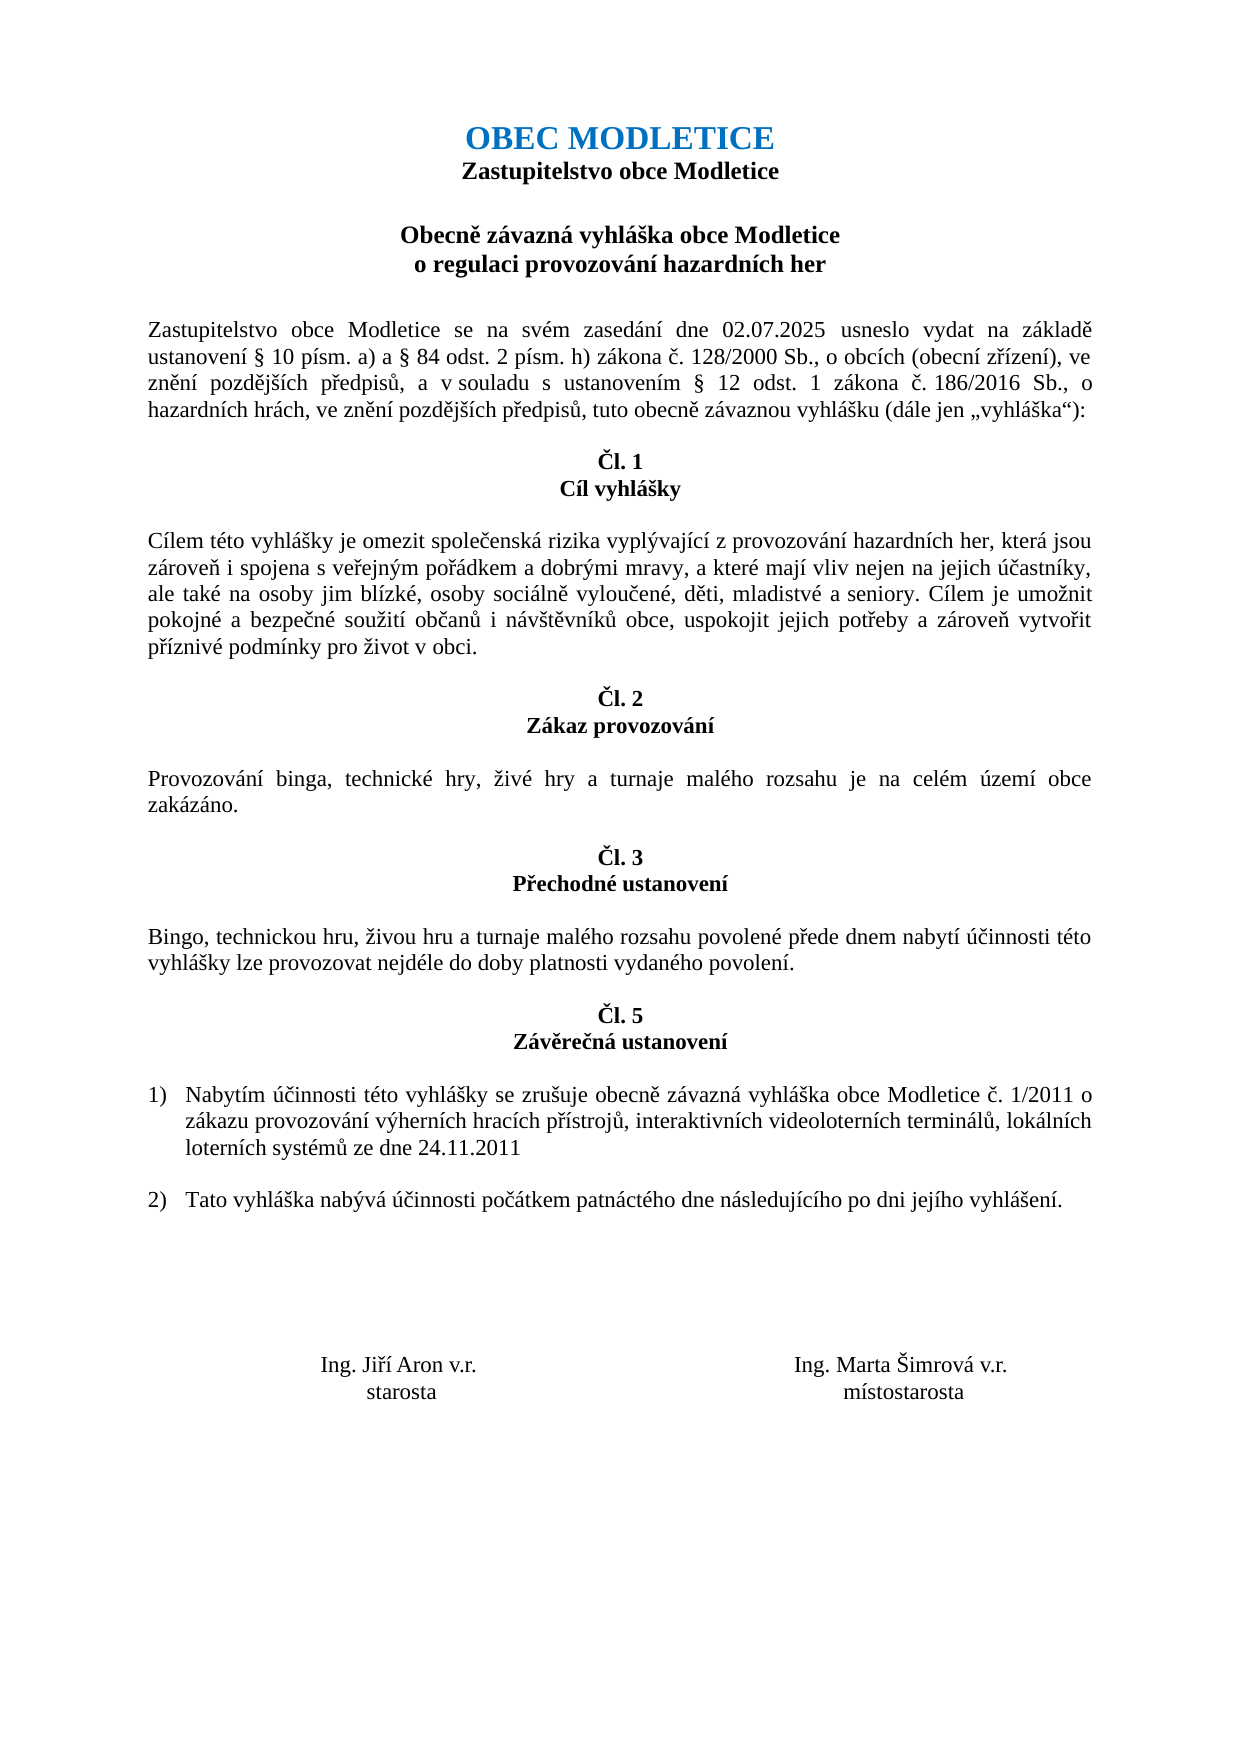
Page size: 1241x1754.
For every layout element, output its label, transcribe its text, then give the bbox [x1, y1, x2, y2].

text Bingo, technickou hru, živou hru a turnaje malého rozsahu povolené přede dnem nabytí účinnosti této vyhlášky lze provozovat nejdéle do doby platnosti vydaného povolení. [148, 923, 1093, 975]
text Zákaz provozování [148, 712, 1093, 738]
text Obecně závazná vyhláška obce Modletice [148, 220, 1093, 249]
text OBEC MODLETICE [148, 118, 1093, 156]
text Čl. 3 [148, 844, 1093, 870]
text Čl. 5 [148, 1002, 1093, 1028]
text Čl. 2 [148, 686, 1093, 712]
text Zastupitelstvo obce Modletice [148, 156, 1093, 185]
text Přechodné ustanovení [148, 870, 1093, 896]
text Zastupitelstvo obce Modletice se na svém zasedání dne 02.07.2025 usneslo vydat na základě ustanovení § 10 písm. a) a § 84 odst. 2 písm. h) zákona č. 128/2000 Sb., o obcích (obecní zřízení), ve znění pozdějších předpisů, a v souladu s ustanovením § 12 odst. 1 zákona č. 186/2016 Sb., o hazardních hrách, ve znění pozdějších předpisů, tuto obecně závaznou vyhlášku (dále jen „vyhláška“): [148, 317, 1093, 422]
text Cíl vyhlášky [148, 475, 1093, 501]
text Provozování binga, technické hry, živé hry a turnaje malého rozsahu je na celém území obce zakázáno. [148, 764, 1093, 817]
list Tato vyhláška nabývá účinnosti počátkem patnáctého dne následujícího po dni jejího vyhlášení. [148, 1186, 1093, 1213]
text Čl. 1 [148, 448, 1093, 475]
table_header Ing. Marta Šimrová v.r. místostarosta [650, 1292, 1152, 1410]
text o regulaci provozování hazardních her [148, 249, 1093, 278]
table_header Ing. Jiří Aron v.r. starosta [148, 1292, 650, 1410]
text Závěrečná ustanovení [148, 1028, 1093, 1054]
list Nabytím účinnosti této vyhlášky se zrušuje obecně závazná vyhláška obce Modletice č. 1/2011 o zákazu provozování výherních hracích přístrojů, interaktivních videoloterních terminálů, lokálních loterních systémů ze dne 24.11.2011 [148, 1081, 1093, 1160]
text Cílem této vyhlášky je omezit společenská rizika vyplývající z provozování hazardních her, která jsou zároveň i spojena s veřejným pořádkem a dobrými mravy, a které mají vliv nejen na jejich účastníky, ale také na osoby jim blízké, osoby sociálně vyloučené, děti, mladistvé a seniory. Cílem je umožnit pokojné a bezpečné soužití občanů i návštěvníků obce, uspokojit jejich potřeby a zároveň vytvořit příznivé podmínky pro život v obci. [148, 527, 1093, 659]
